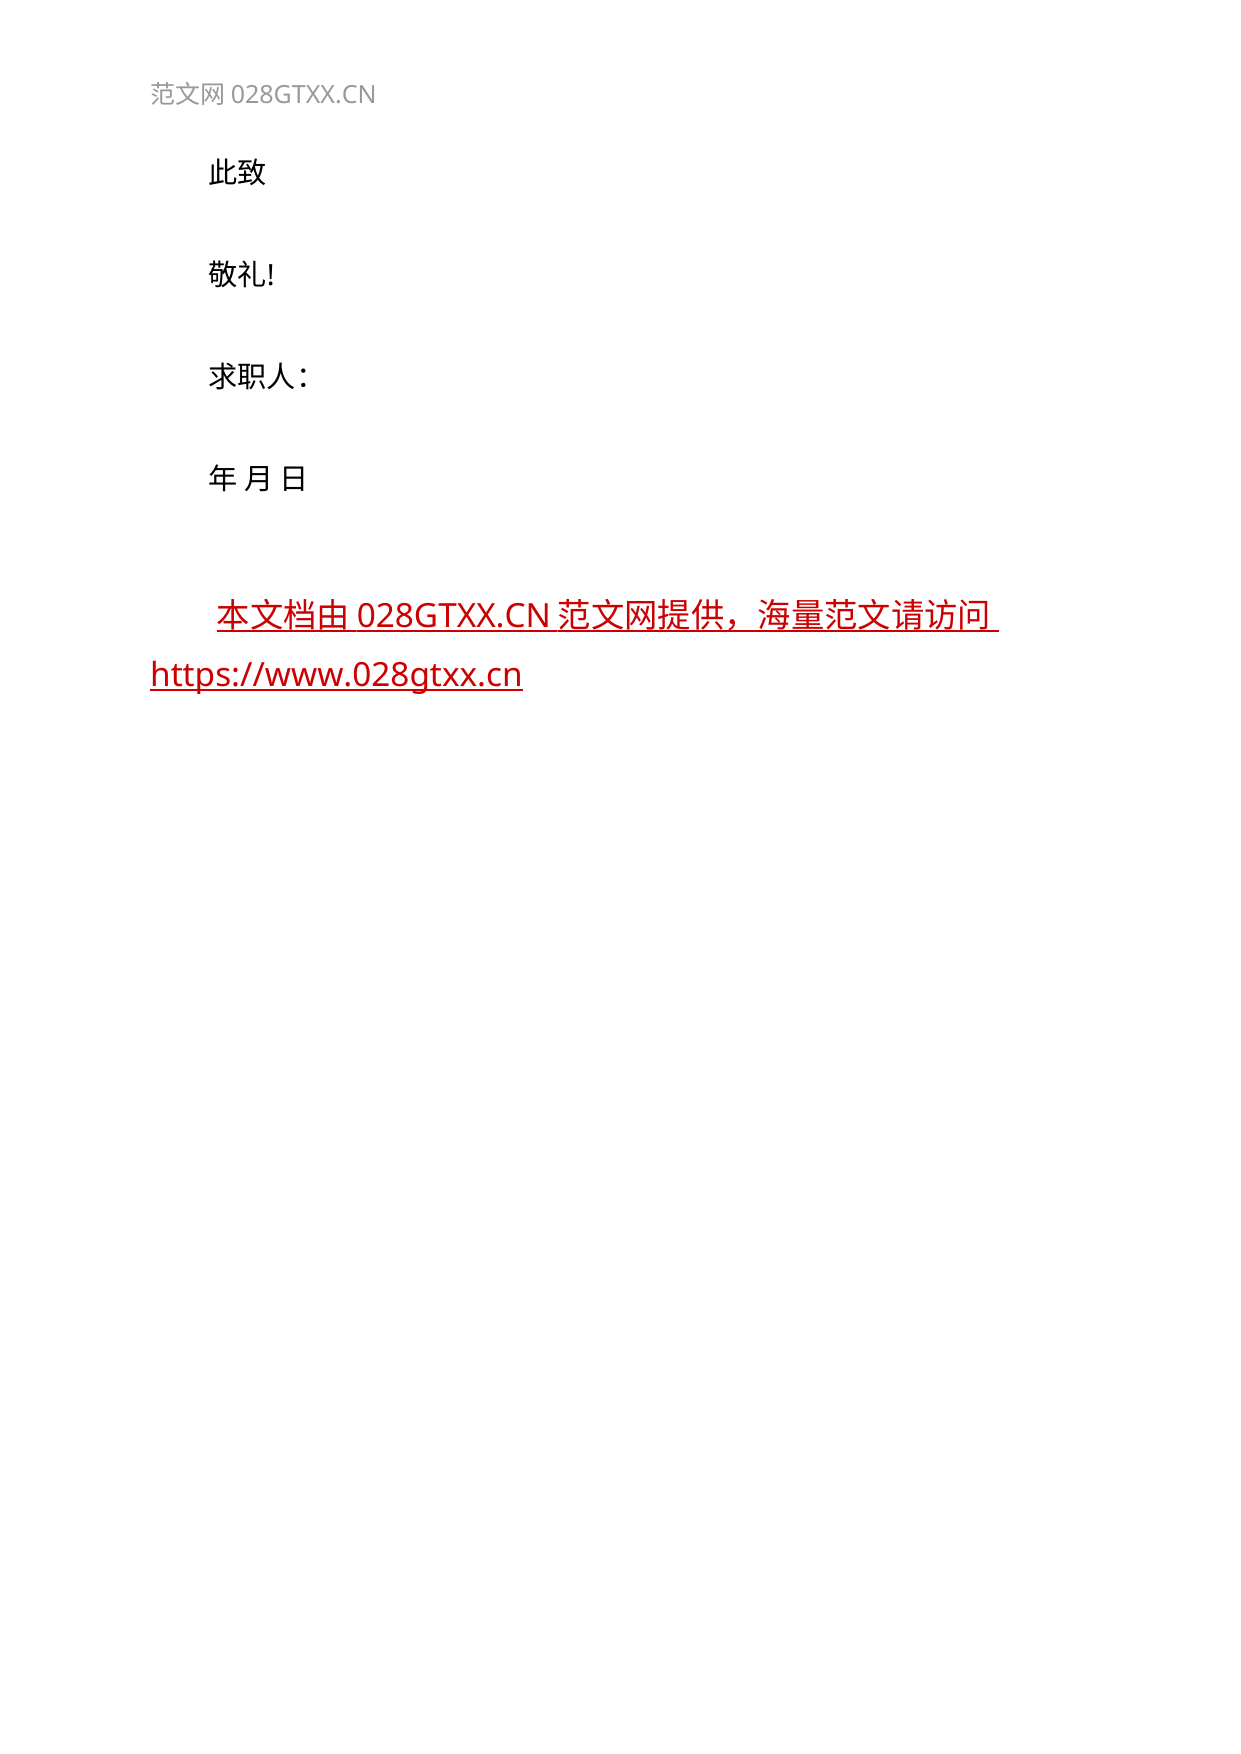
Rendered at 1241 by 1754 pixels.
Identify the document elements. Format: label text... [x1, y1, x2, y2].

text 敬礼! [150, 252, 1090, 294]
text 本文档由028GTXX.CN范文网提供，海量范文请访问 https://www.028gtxx.cn [150, 588, 1090, 696]
text 年 月 日 [150, 456, 1090, 498]
text 求职人： [150, 354, 1090, 396]
text 此致 [150, 150, 1090, 192]
